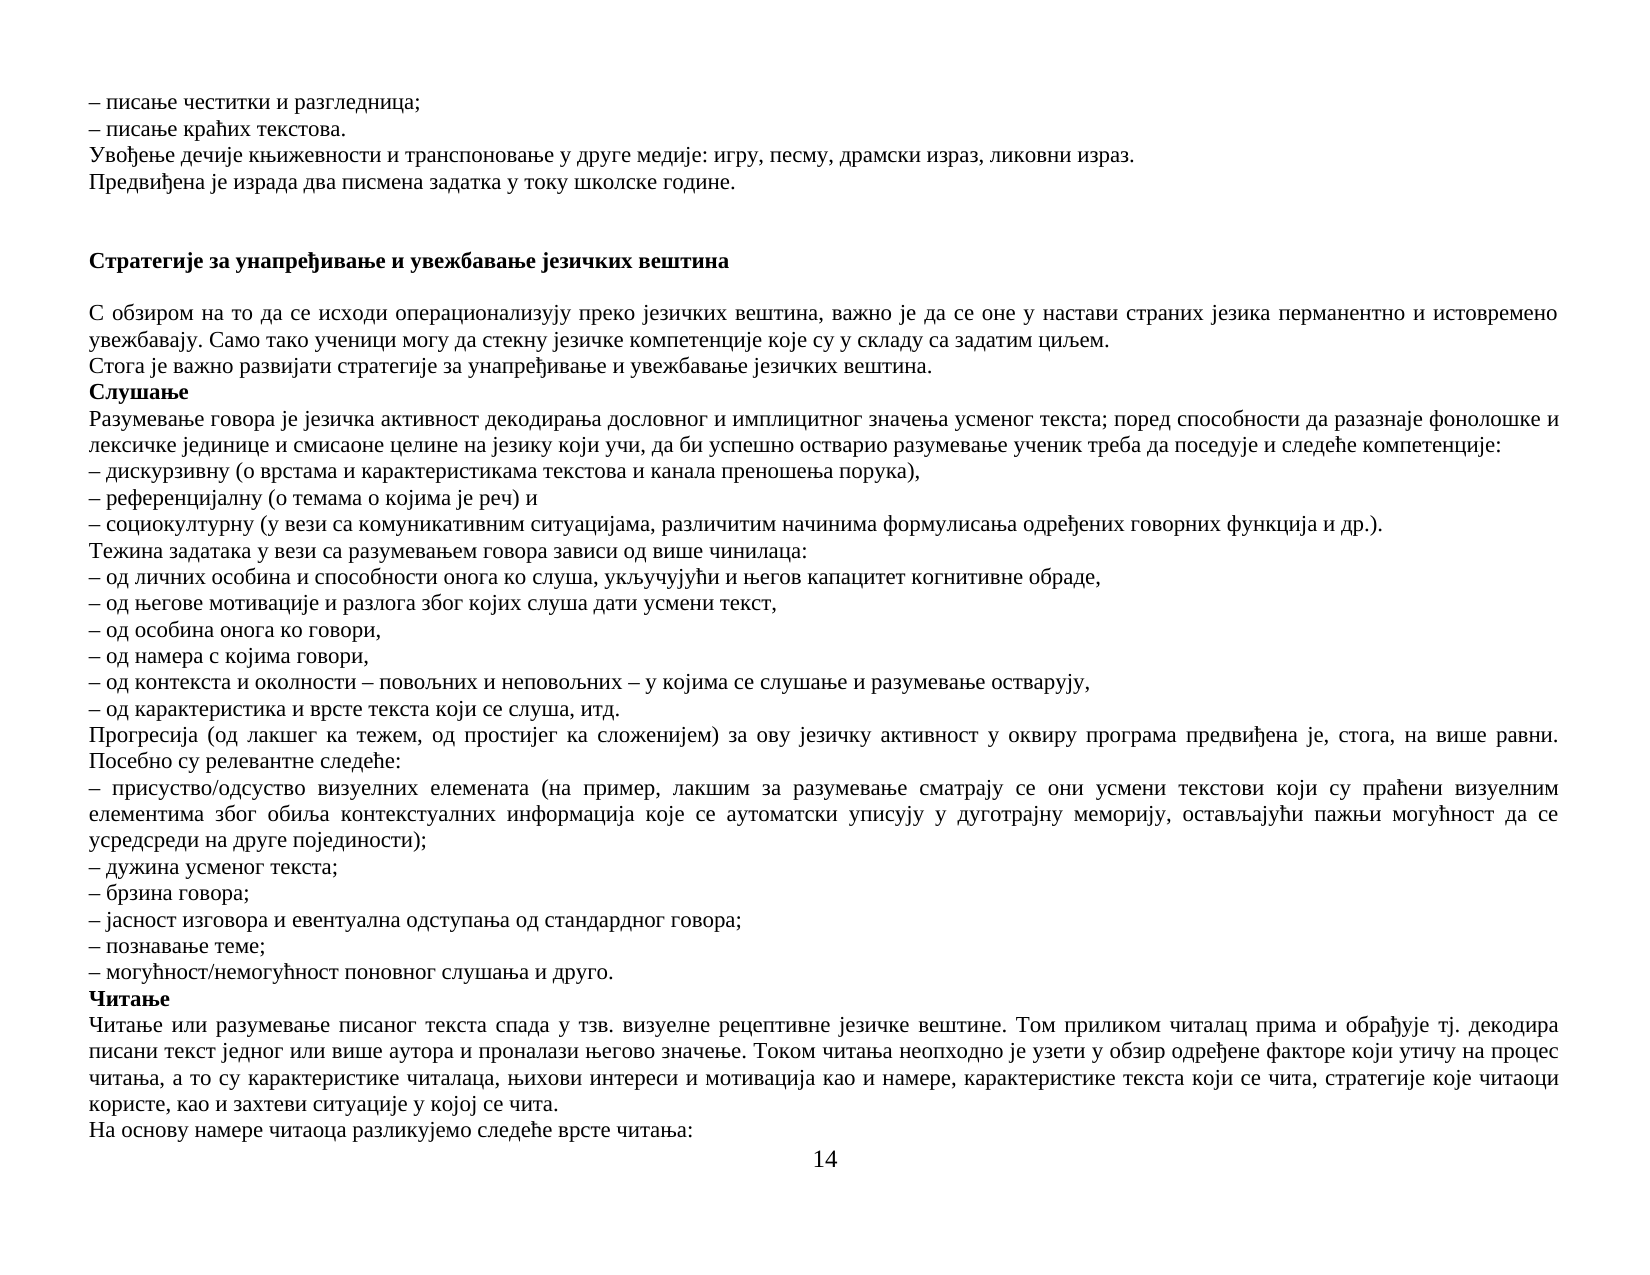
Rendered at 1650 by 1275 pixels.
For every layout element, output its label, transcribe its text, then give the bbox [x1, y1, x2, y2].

text На основу намере читаоца разликујемо следеће врсте читања: [89, 1116, 1561, 1143]
text Тежина задатака у вези са разумевањем говора зависи од више чинилаца: [89, 537, 1561, 563]
text – од контекста и околности – повољних и неповољних – у којима се слушање и разумевање остварују, [89, 668, 1561, 695]
text – од личних особина и способности онога ко слуша, укључујући и његов капацитет когнитивне обраде, [89, 563, 1561, 589]
text – од особина онога ко говори, [89, 616, 1561, 642]
text С обзиром на то да се исходи операционализују преко језичких вештина, важно је да се оне у настави страних језика перманентно и истовремено увежбавају. Само тако ученици могу да стекну језичке компетенције које су у складу са задатим циљем. [89, 299, 1561, 352]
text – могућност/немогућност поновног слушања и друго. [89, 958, 1561, 985]
text – брзина говора; [89, 879, 1561, 906]
text – присуство/одсуство визуелних елемената (на пример, лакшим за разумевање сматрају се они усмени текстови који су праћени визуелним елементима због обиља контекстуалних информација које се аутоматски уписују у дуготрајну меморију, остављајући пажњи могућност да се усредсреди на друге појединости); [89, 774, 1561, 853]
text Читање или разумевање писаног текста спада у тзв. визуелне рецептивне језичке вештине. Том приликом читалац прима и обрађује тј. декодира писани текст једног или више аутора и проналази његово значење. Током читања неопходно је узети у обзир одређене факторе који утичу на процес читања, а то су карактеристике читалаца, њихови интереси и мотивација као и намере, карактеристике текста који се чита, стратегије које читаоци користе, као и захтеви ситуације у којој се чита. [89, 1011, 1561, 1116]
text – социокултурну (у вези са комуникативним ситуацијама, различитим начинима формулисања одређених говорних функција и др.). [89, 510, 1561, 537]
text – од карактеристика и врсте текста који се слуша, итд. [89, 695, 1561, 721]
text – писање краћих текстова. [89, 115, 1561, 141]
text – писање честитки и разгледница; [89, 89, 1561, 115]
text – дискурзивну (о врстама и карактеристикама текстова и канала преношења порука), [89, 458, 1561, 484]
text Увођење дечије књижевности и транспоновање у друге медије: игру, песму, драмски израз, ликовни израз. [89, 141, 1561, 168]
text – референцијалну (о темама о којима је реч) и [89, 484, 1561, 510]
text Читање [89, 985, 1561, 1011]
text Слушање [89, 378, 1561, 405]
text – јасност изговора и евентуална одступања од стандардног говора; [89, 906, 1561, 932]
text – од његове мотивације и разлога због којих слуша дати усмени текст, [89, 589, 1561, 616]
text Прогресија (од лакшег ка тежем, од простијег ка сложенијем) за ову језичку активност у оквиру програма предвиђена је, стога, на више равни. Посебно су релевантне следеће: [89, 721, 1561, 774]
text – од намера с којима говори, [89, 642, 1561, 668]
text Стратегије за унапређивање и увежбавање језичких вештина [89, 247, 1561, 273]
text – дужина усменог текста; [89, 853, 1561, 879]
text Стога је важно развијати стратегије за унапређивање и увежбавање језичких вештина. [89, 352, 1561, 378]
text – познавање теме; [89, 932, 1561, 958]
text Предвиђена је израда два писмена задатка у току школске године. [89, 168, 1561, 194]
text Разумевање говора је језичка активност декодирања дословног и имплицитног значења усменог текста; поред способности да разазнаје фонолошке и лексичке јединице и смисаоне целине на језику који учи, да би успешно остварио разумевање ученик треба да поседује и следеће компетенције: [89, 405, 1561, 458]
